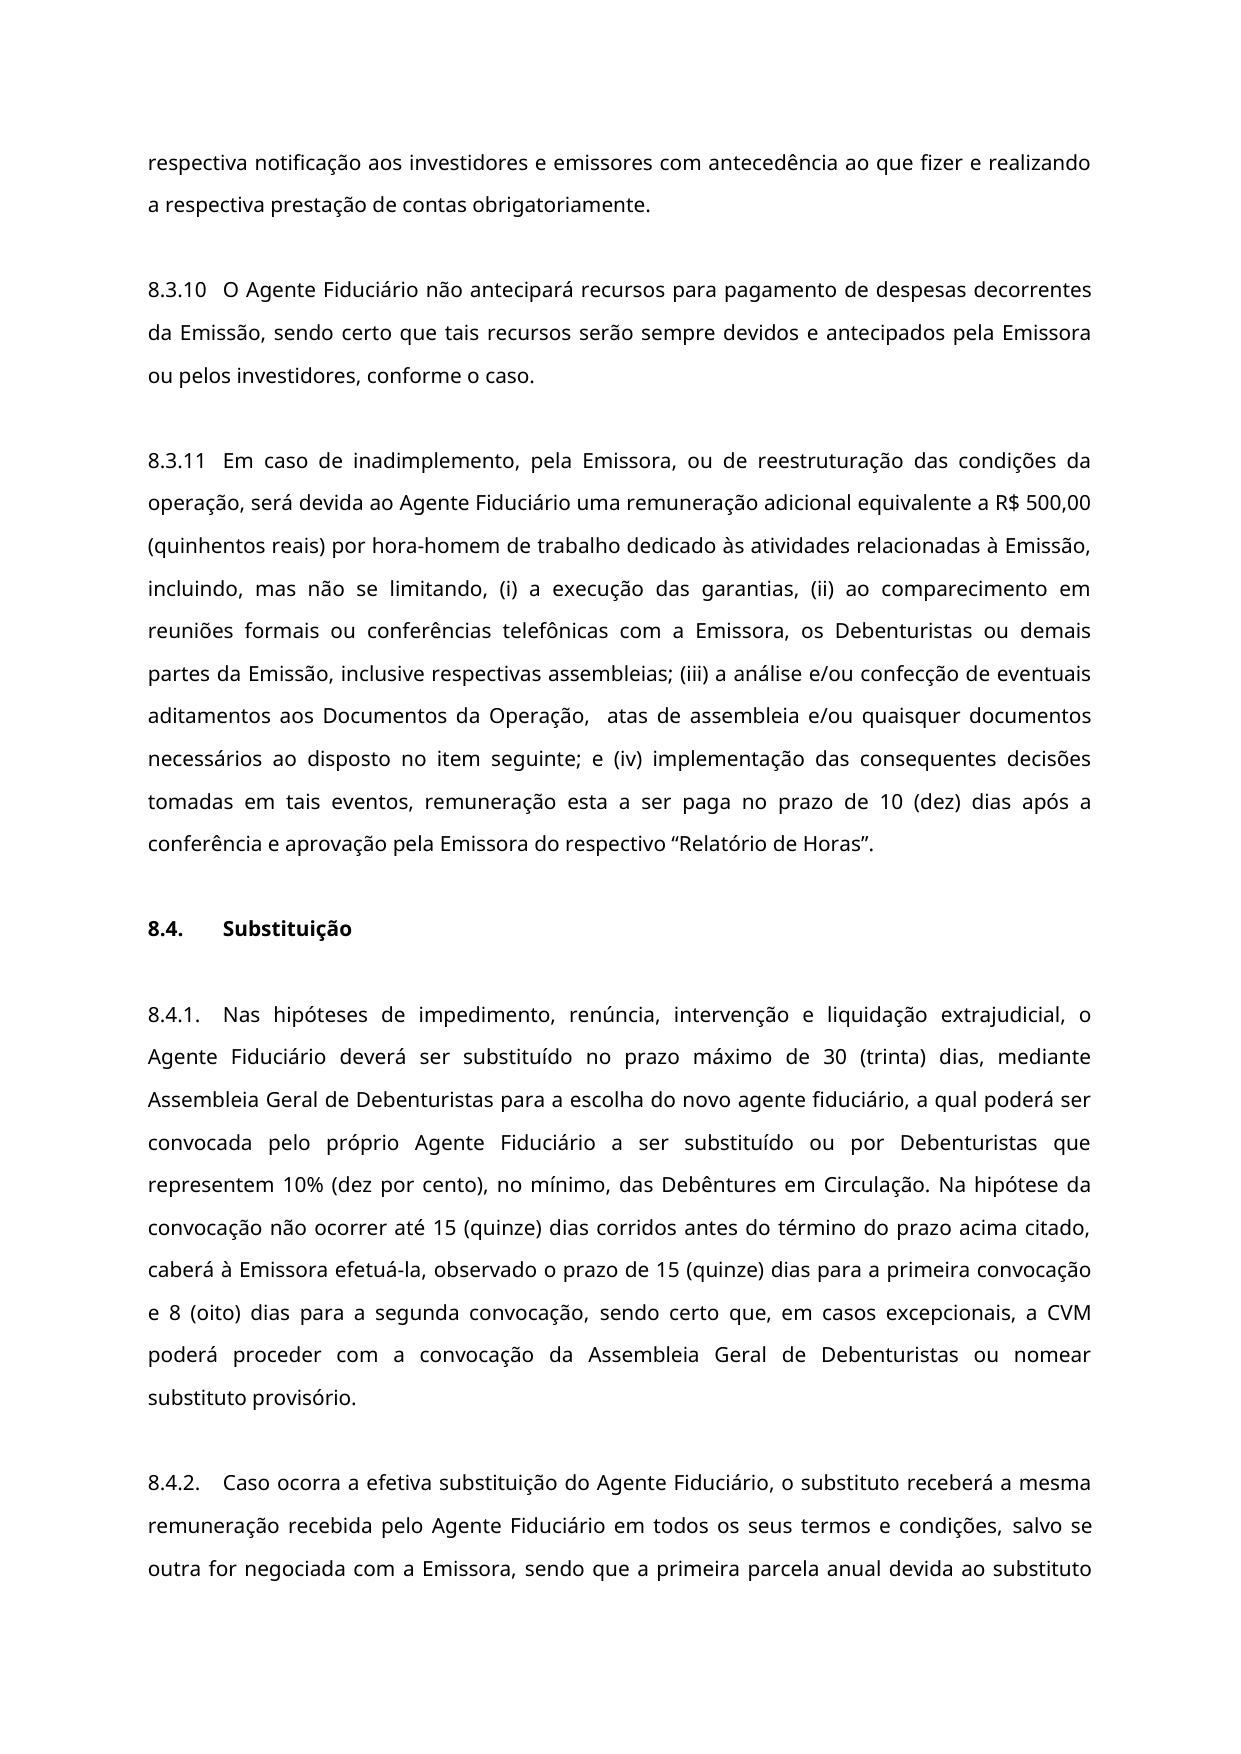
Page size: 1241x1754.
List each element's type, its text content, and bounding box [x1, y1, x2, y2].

text 8.3.10 O Agente Fiduciário não antecipará recursos para pagamento de despesas decorrentes da Emissão, sendo certo que tais recursos serão sempre devidos e antecipados pela Emissora ou pelos investidores, conforme o caso. [148, 276, 1092, 389]
text 8.4. Substituição [148, 914, 1092, 943]
text 8.4.1. Nas hipóteses de impedimento, renúncia, intervenção e liquidação extrajudicial, o Agente Fiduciário deverá ser substituído no prazo máximo de 30 (trinta) dias, mediante Assembleia Geral de Debenturistas para a escolha do novo agente fiduciário, a qual poderá ser convocada pelo próprio Agente Fiduciário a ser substituído ou por Debenturistas que representem 10% (dez por cento), no mínimo, das Debêntures em Circulação. Na hipótese da convocação não ocorrer até 15 (quinze) dias corridos antes do término do prazo acima citado, caberá à Emissora efetuá-la, observado o prazo de 15 (quinze) dias para a primeira convocação e 8 (oito) dias para a segunda convocação, sendo certo que, em casos excepcionais, a CVM poderá proceder com a convocação da Assembleia Geral de Debenturistas ou nomear substituto provisório. [148, 1000, 1092, 1412]
text 8.3.11 Em caso de inadimplemento, pela Emissora, ou de reestruturação das condições da operação, será devida ao Agente Fiduciário uma remuneração adicional equivalente a R$ 500,00 (quinhentos reais) por hora-homem de trabalho dedicado às atividades relacionadas à Emissão, incluindo, mas não se limitando, (i) a execução das garantias, (ii) ao comparecimento em reuniões formais ou conferências telefônicas com a Emissora, os Debenturistas ou demais partes da Emissão, inclusive respectivas assembleias; (iii) a análise e/ou confecção de eventuais aditamentos aos Documentos da Operação, atas de assembleia e/ou quaisquer documentos necessários ao disposto no item seguinte; e (iv) implementação das consequentes decisões tomadas em tais eventos, remuneração esta a ser paga no prazo de 10 (dez) dias após a conferência e aprovação pela Emissora do respectivo “Relatório de Horas”. [148, 446, 1092, 858]
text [148, 1468, 1092, 1582]
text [148, 148, 1092, 219]
